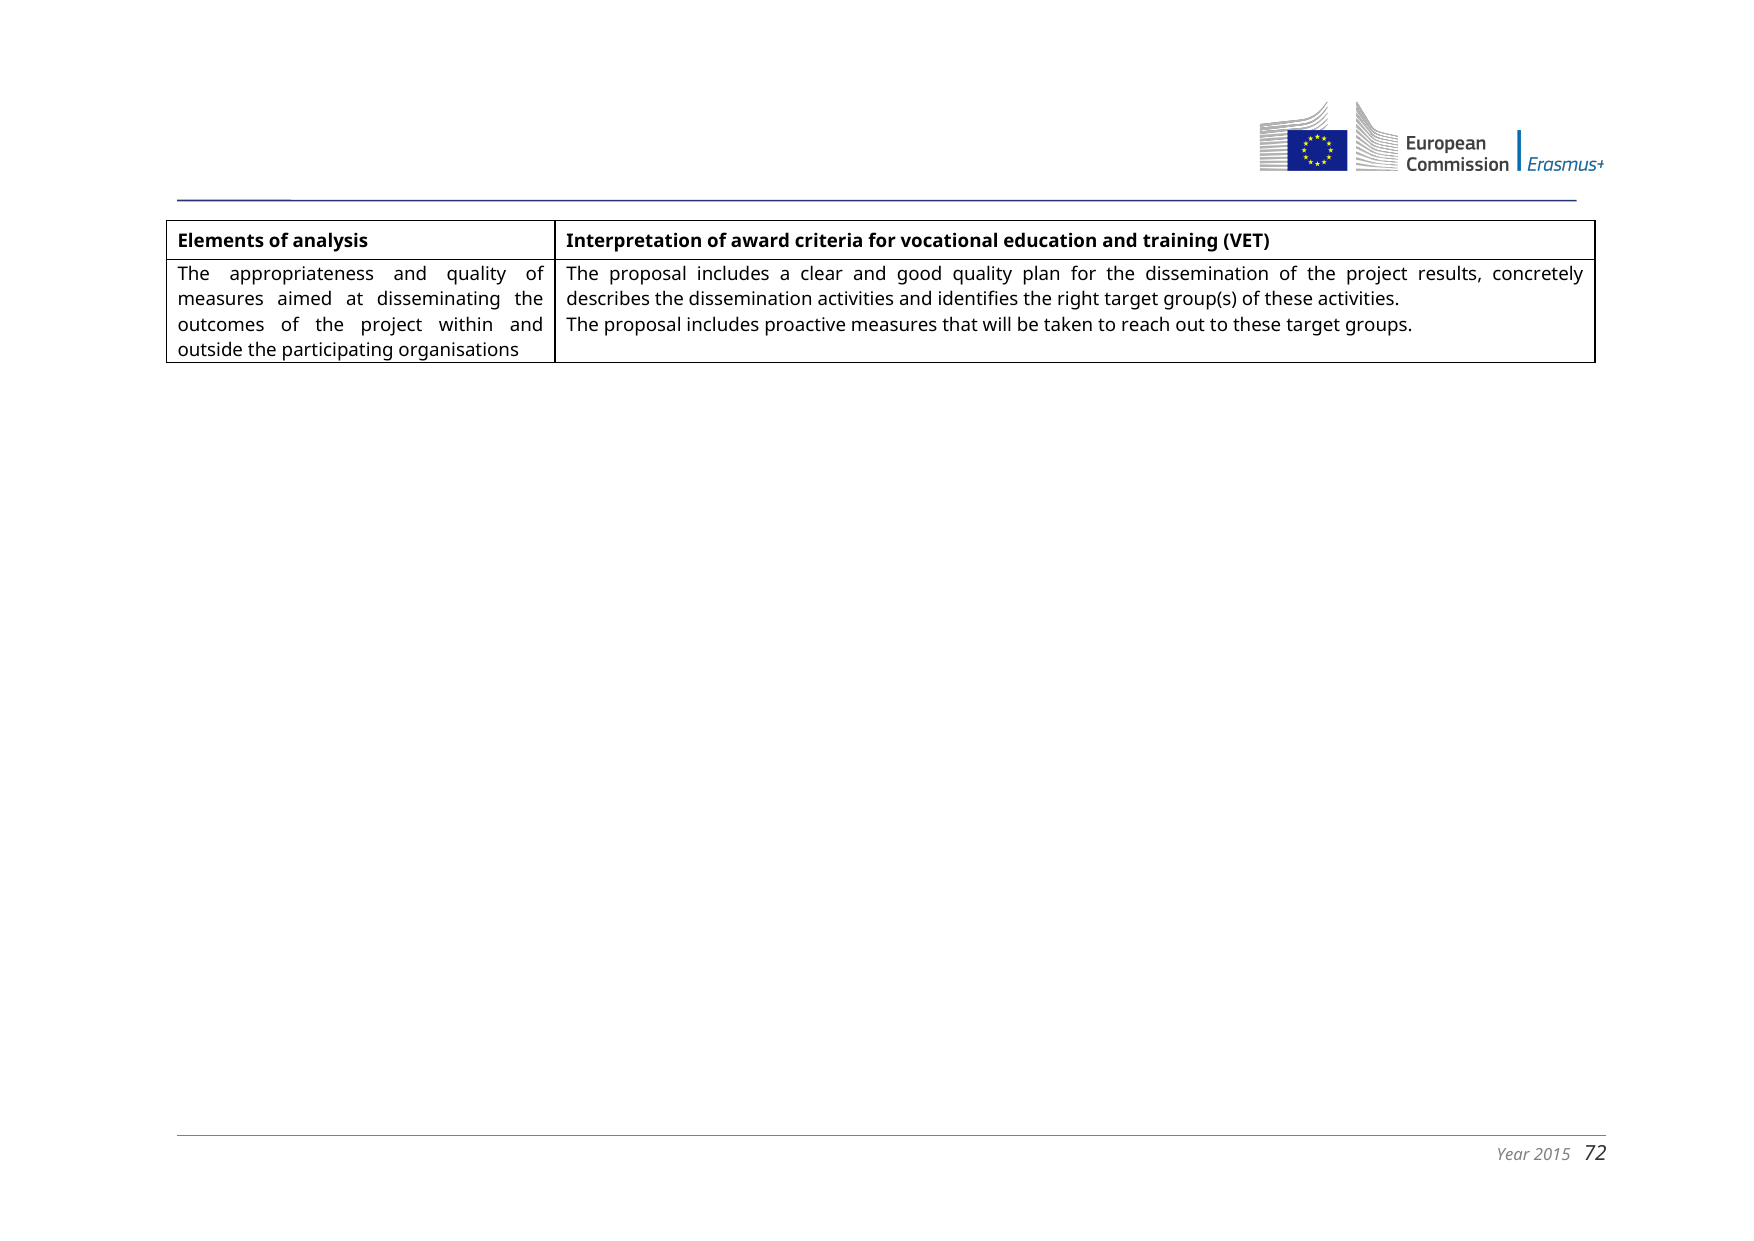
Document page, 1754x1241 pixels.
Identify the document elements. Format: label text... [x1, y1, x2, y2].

table_header Elements of analysis [167, 221, 554, 259]
table_header Interpretation of award criteria for vocational education and training (VET) [556, 221, 1594, 259]
table_cell The appropriateness and quality of measures aimed at disseminating the outcomes of the project within and outside the participating organisations [167, 260, 554, 362]
picture [1259, 101, 1603, 174]
table_cell The proposal includes a clear and good quality plan for the dissemination of the project results, concretely describes the dissemination activities and identifies the right target group(s) of these activities. The proposal includes proactive measures that will be taken to reach out to these target groups. [556, 260, 1594, 362]
